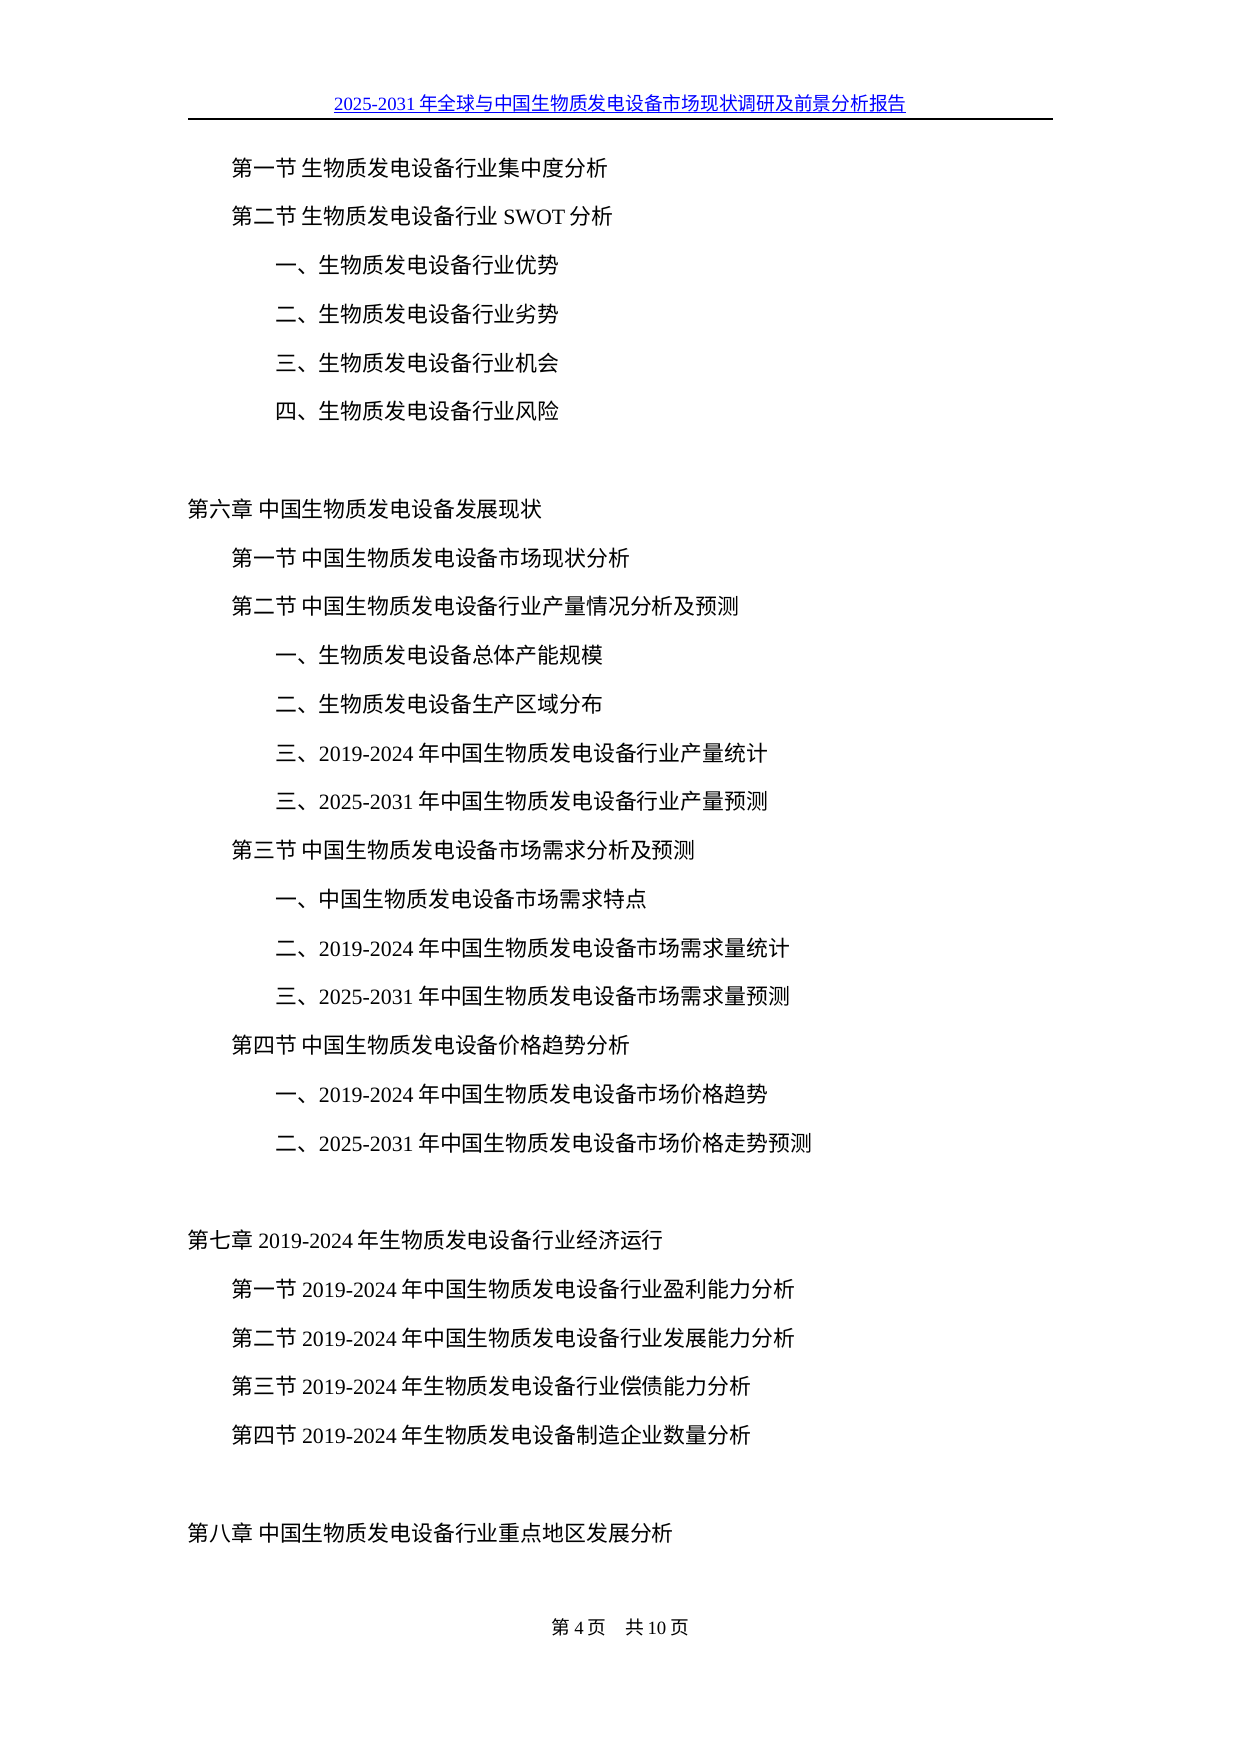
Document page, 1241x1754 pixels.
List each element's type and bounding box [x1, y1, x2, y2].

text [187, 150, 1053, 1548]
